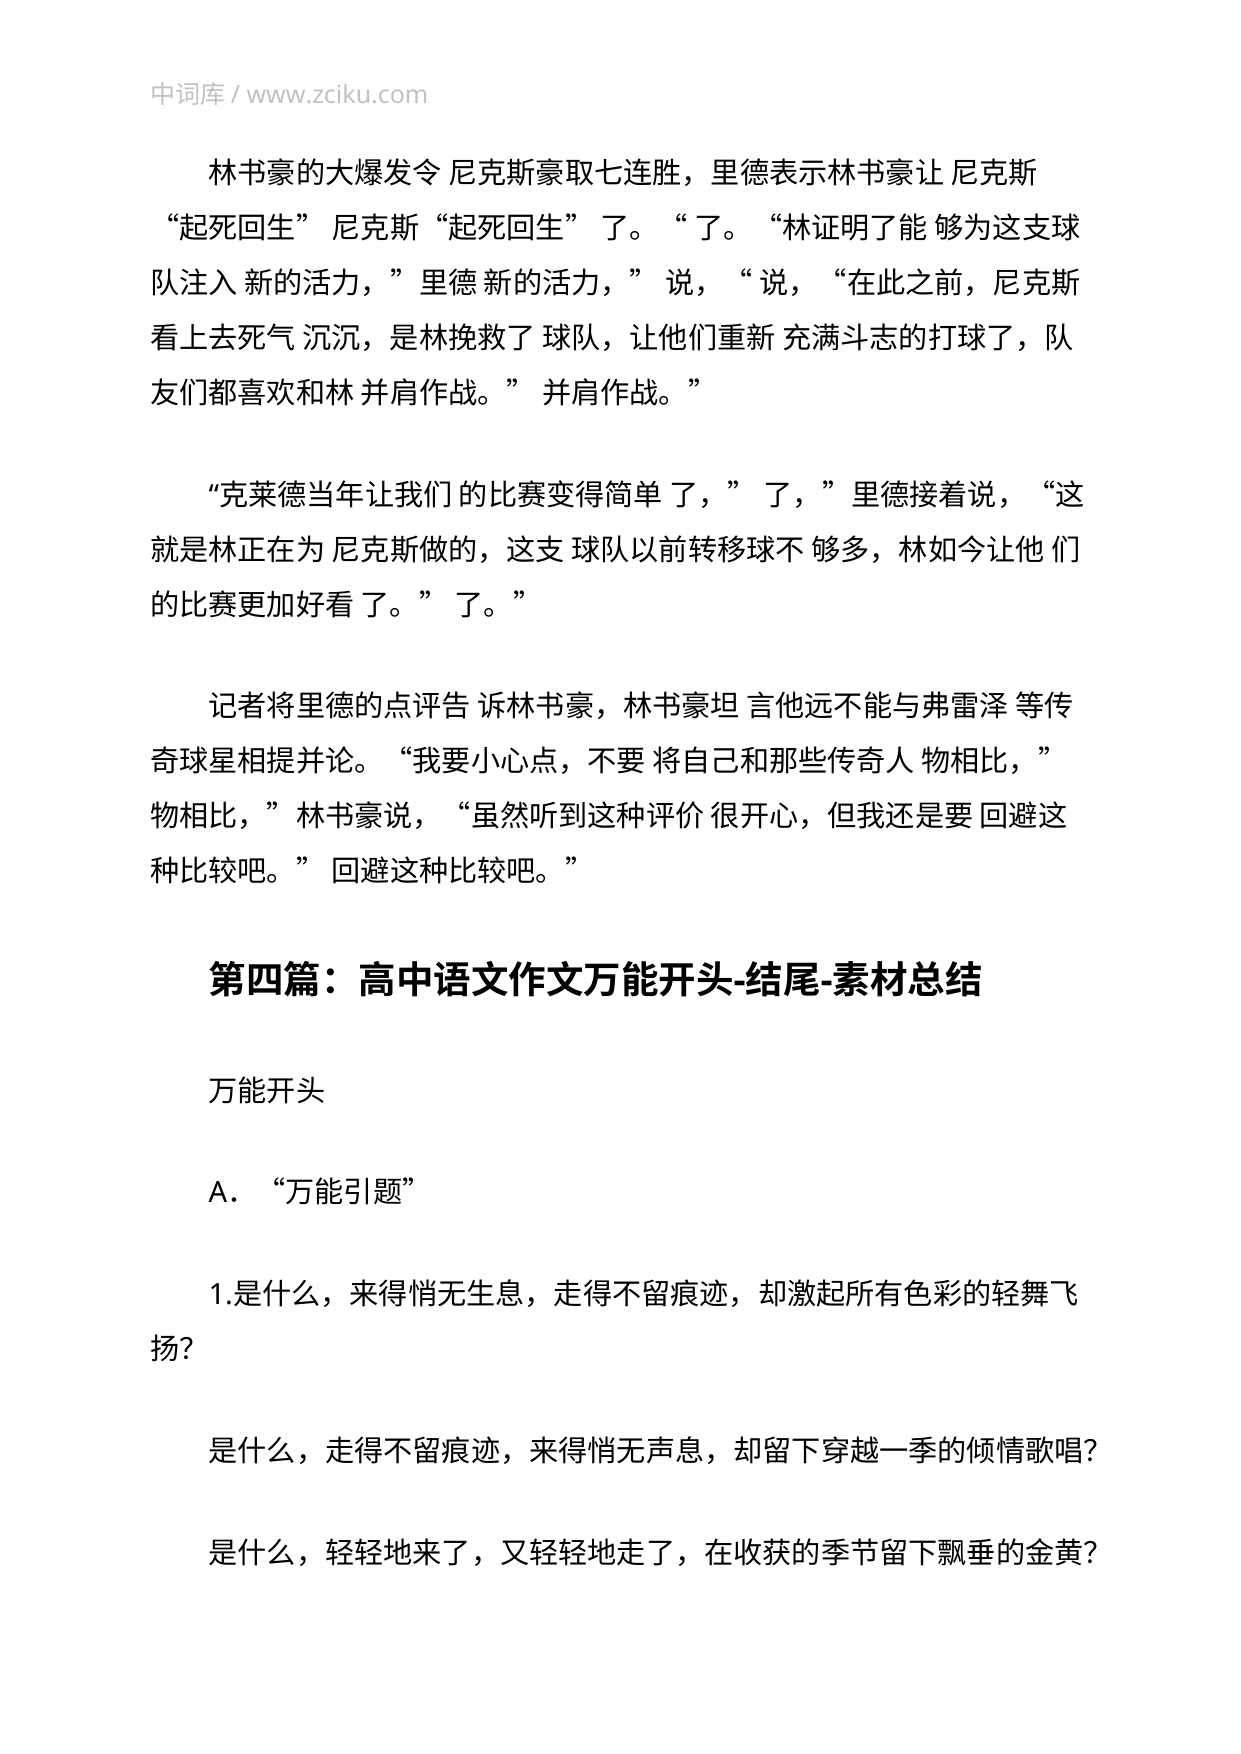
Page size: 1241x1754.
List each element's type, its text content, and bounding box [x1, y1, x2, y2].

text 林书豪的大爆发令 尼克斯豪取七连胜，里德表示林书豪让 尼克斯“起死回生” 尼克斯“起死回生” 了。“ 了。“林证明了能 够为这支球队注入 新的活力，”里德 新的活力，” 说，“ 说，“在此之前，尼克斯看上去死气 沉沉，是林挽救了 球队，让他们重新 充满斗志的打球了，队友们都喜欢和林 并肩作战。” 并肩作战。” [150, 150, 1090, 412]
text 第四篇：高中语文作文万能开头-结尾-素材总结 [150, 949, 1090, 1004]
text 是什么，轻轻地来了，又轻轻地走了，在收获的季节留下飘垂的金黄？ [150, 1529, 1090, 1572]
text 是什么，走得不留痕迹，来得悄无声息，却留下穿越一季的倾情歌唱？ [150, 1428, 1090, 1470]
text A．“万能引题” [150, 1169, 1090, 1211]
text 1.是什么，来得悄无生息，走得不留痕迹，却激起所有色彩的轻舞飞扬？ [150, 1271, 1090, 1368]
text 记者将里德的点评告 诉林书豪，林书豪坦 言他远不能与弗雷泽 等传奇球星相提并论。“我要小心点，不要 将自己和那些传奇人 物相比，” 物相比，”林书豪说，“虽然听到这种评价 很开心，但我还是要 回避这种比较吧。” 回避这种比较吧。” [150, 683, 1090, 890]
text “克莱德当年让我们 的比赛变得简单 了，” 了，”里德接着说，“这就是林正在为 尼克斯做的，这支 球队以前转移球不 够多，林如今让他 们的比赛更加好看 了。” 了。” [150, 471, 1090, 623]
text 万能开头 [150, 1067, 1090, 1109]
